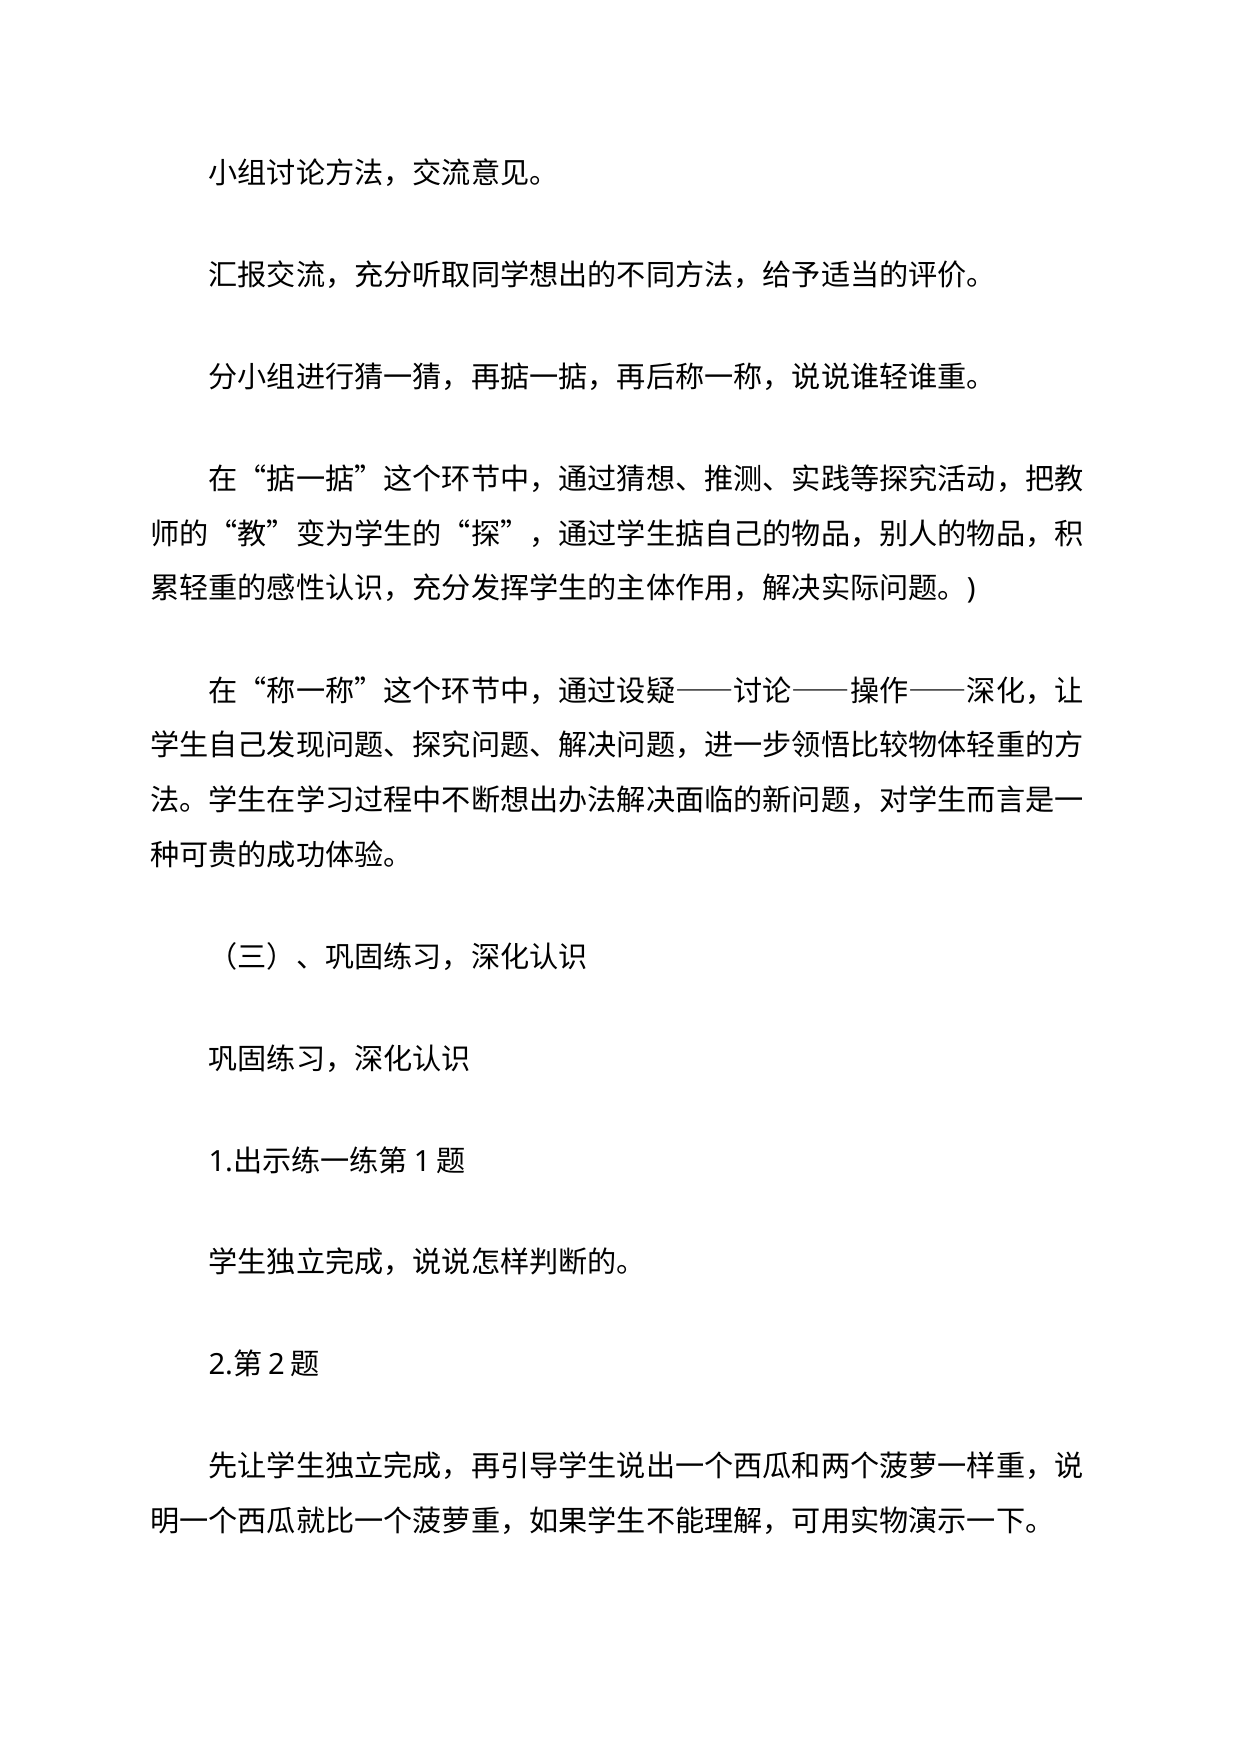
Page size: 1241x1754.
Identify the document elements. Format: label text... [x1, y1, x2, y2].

text 在“称一称”这个环节中，通过设疑――讨论――操作――深化，让学生自己发现问题、探究问题、解决问题，进一步领悟比较物体轻重的方法。学生在学习过程中不断想出办法解决面临的新问题，对学生而言是一种可贵的成功体验。 [150, 667, 1090, 874]
text （三）、巩固练习，深化认识 [150, 933, 1090, 976]
text 在“掂一掂”这个环节中，通过猜想、推测、实践等探究活动，把教师的“教”变为学生的“探”，通过学生掂自己的物品，别人的物品，积累轻重的感性认识，充分发挥学生的主体作用，解决实际问题。) [150, 455, 1090, 607]
text 分小组进行猜一猜，再掂一掂，再后称一称，说说谁轻谁重。 [150, 353, 1090, 396]
text 巩固练习，深化认识 [150, 1035, 1090, 1078]
text 小组讨论方法，交流意见。 [150, 150, 1090, 192]
text 学生独立完成，说说怎样判断的。 [150, 1239, 1090, 1281]
text 汇报交流，充分听取同学想出的不同方法，给予适当的评价。 [150, 252, 1090, 294]
text 先让学生独立完成，再引导学生说出一个西瓜和两个菠萝一样重，说明一个西瓜就比一个菠萝重，如果学生不能理解，可用实物演示一下。 [150, 1443, 1090, 1540]
text 1.出示练一练第1题 [150, 1137, 1090, 1179]
text 2.第2题 [150, 1341, 1090, 1383]
